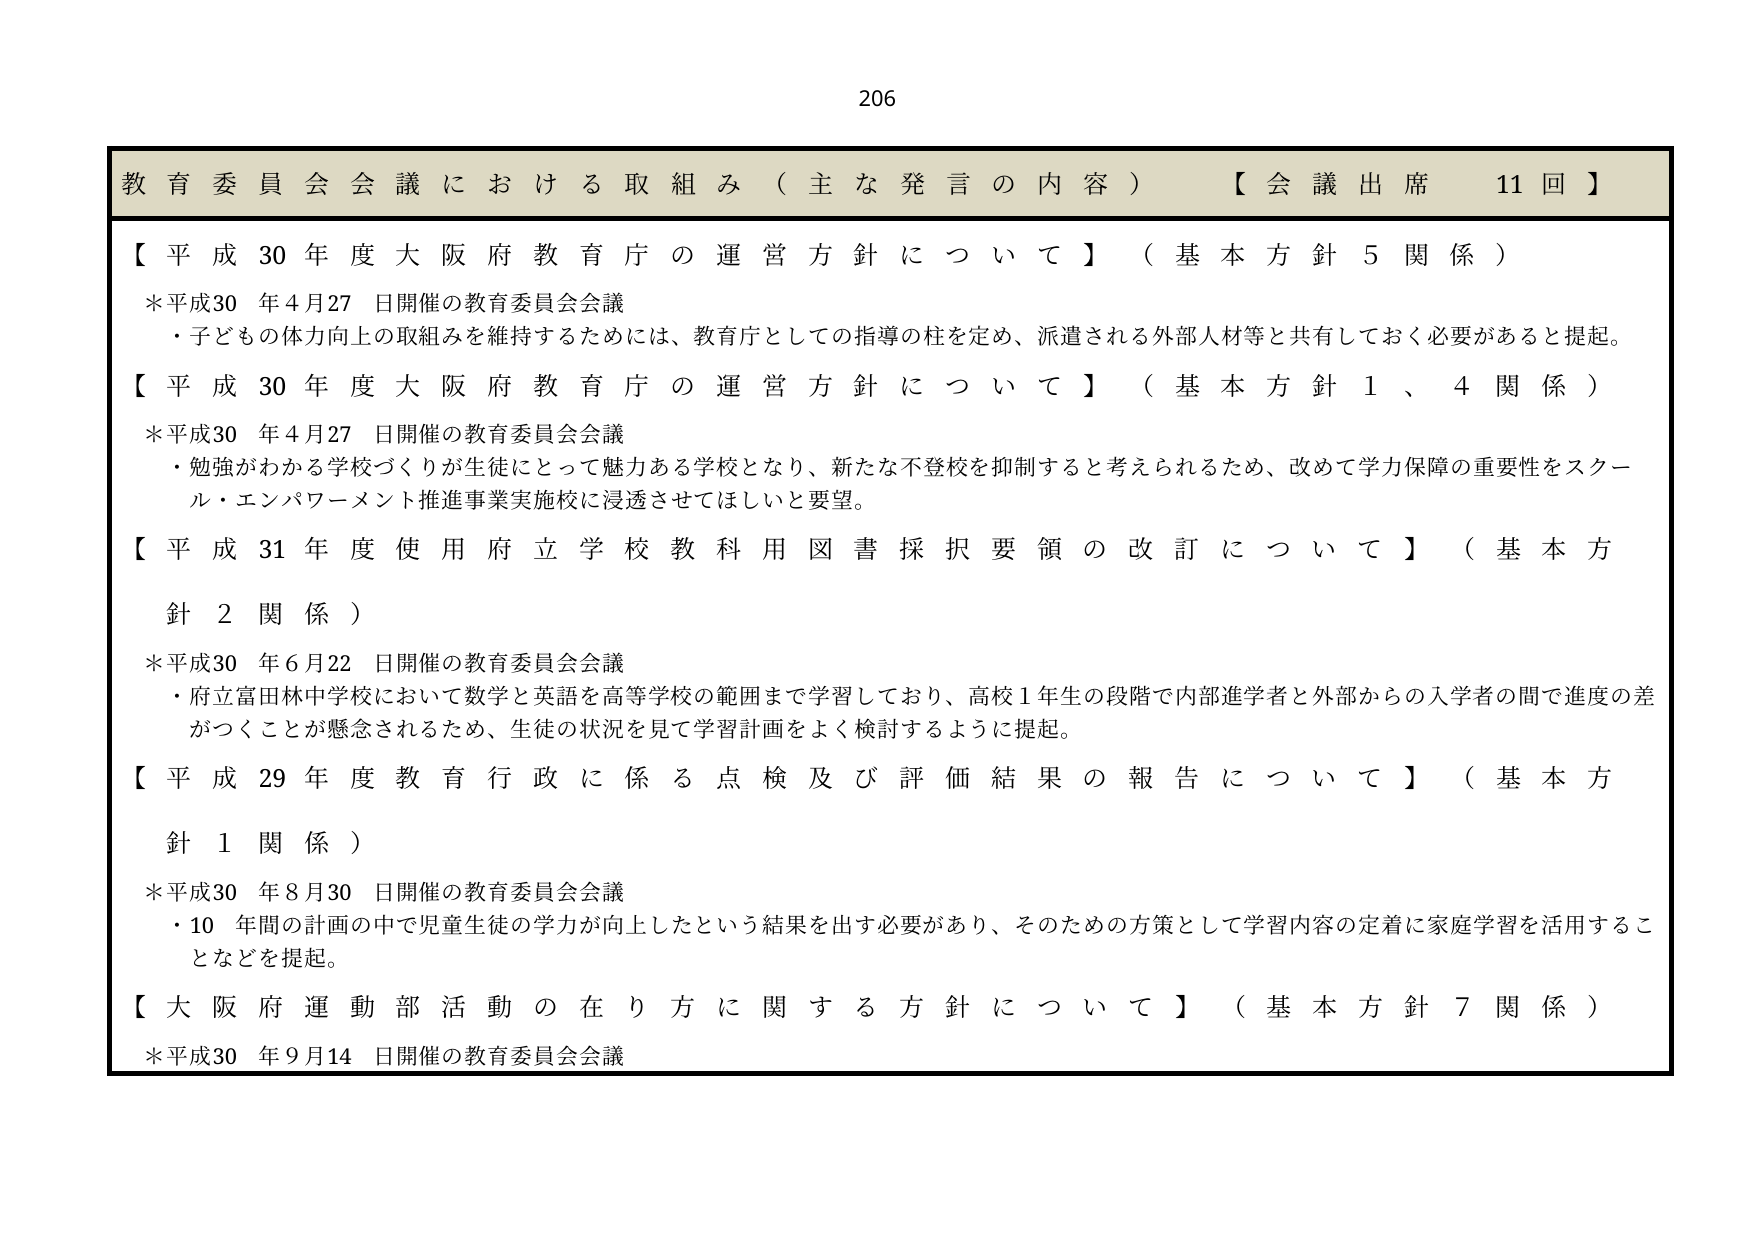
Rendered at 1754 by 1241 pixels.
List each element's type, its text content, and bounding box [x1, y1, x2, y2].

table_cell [112, 221, 1669, 1071]
table_header 教育委員会会議における取組み（主な発言の内容） 【会議出席 11回】 [112, 151, 1669, 216]
